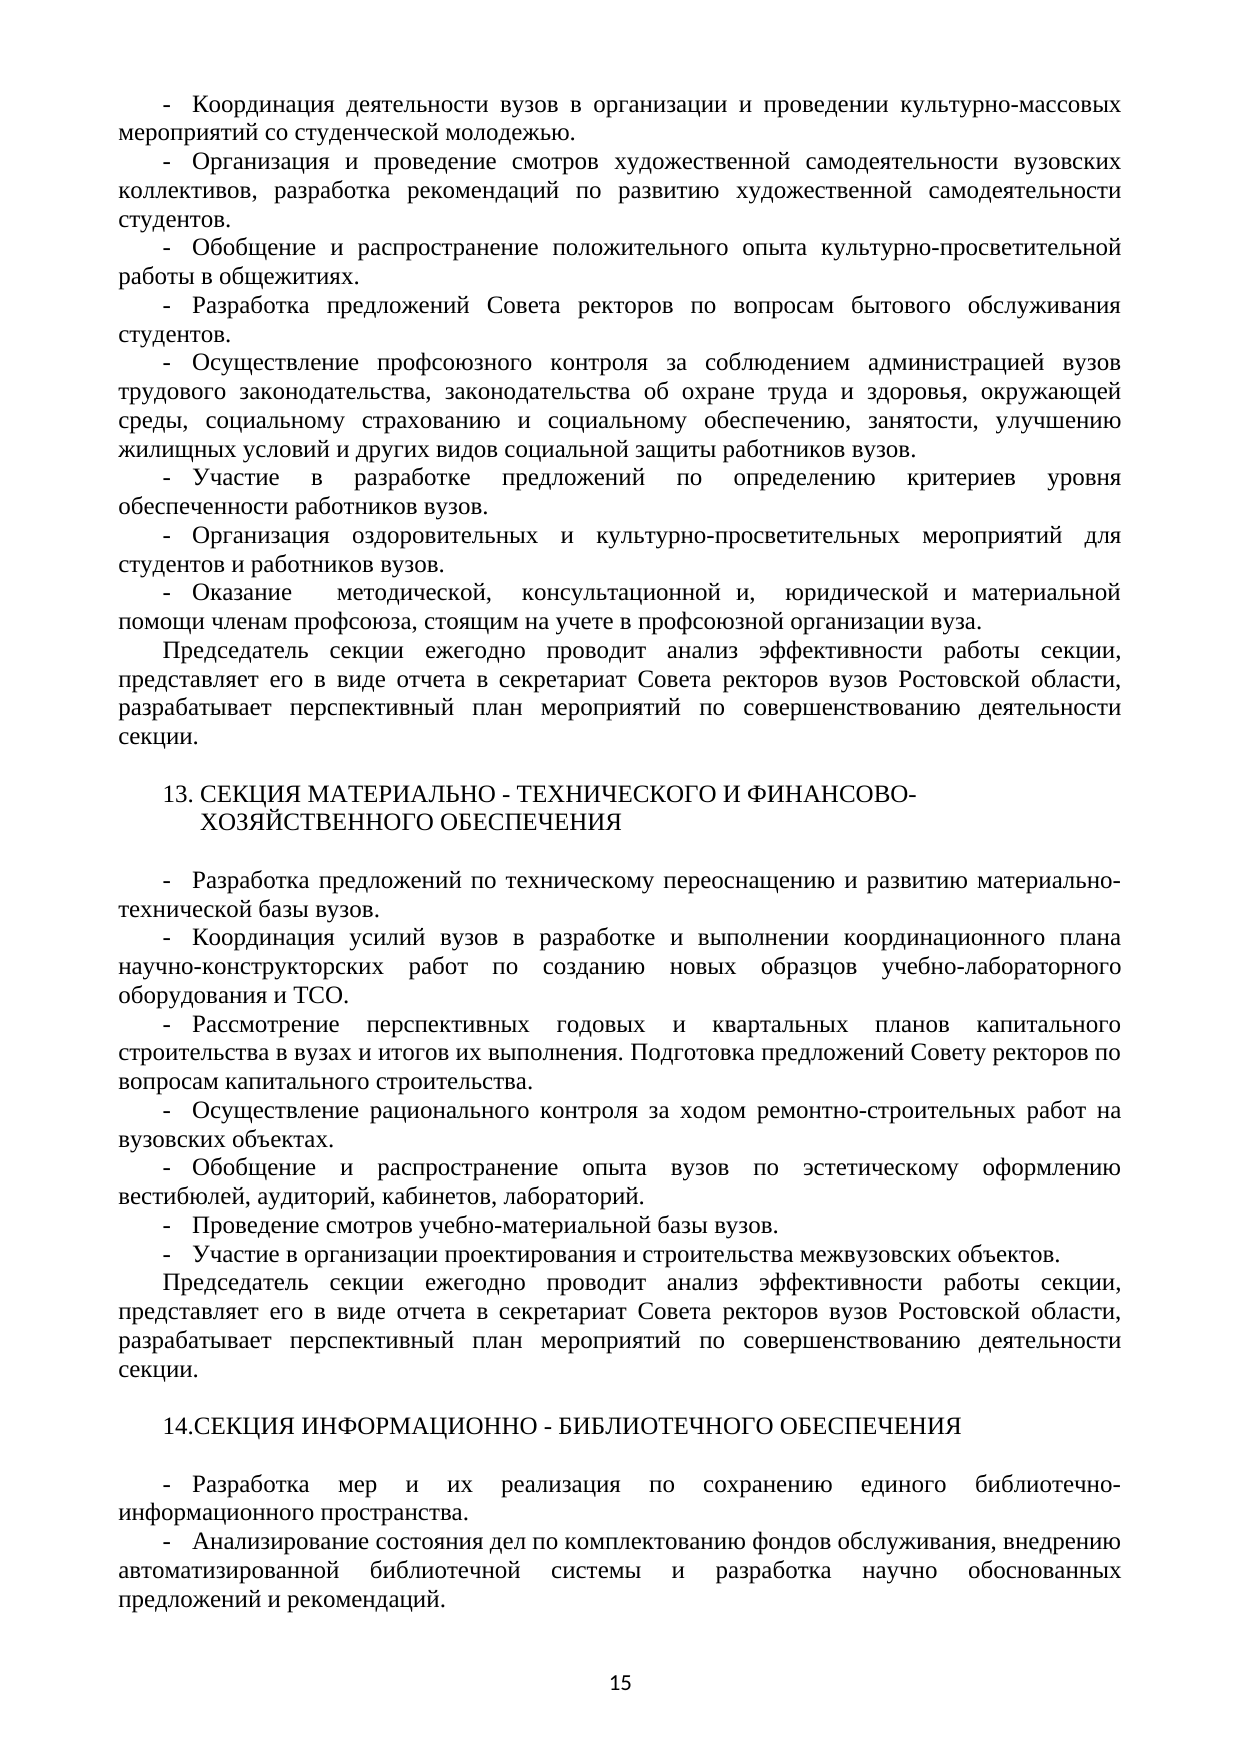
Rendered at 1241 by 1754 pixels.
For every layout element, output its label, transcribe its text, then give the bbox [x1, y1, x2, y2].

text - Обобщение и распространение опыта вузов по эстетическому оформлению вестибюлей, аудиторий, кабинетов, лабораторий. [118, 1152, 1122, 1210]
text Председатель секции ежегодно проводит анализ эффективности работы секции, представляет его в виде отчета в секретариат Совета ректоров вузов Ростовской области, разрабатывает перспективный план мероприятий по совершенствованию деятельности секции. [118, 1267, 1122, 1382]
text - Анализирование состояния дел по комплектованию фондов обслуживания, внедрению автоматизированной библиотечной системы и разработка научно обоснованных предложений и рекомендаций. [118, 1526, 1122, 1612]
text - Рассмотрение перспективных годовых и квартальных планов капитального строительства в вузах и итогов их выполнения. Подготовка предложений Совету ректоров по вопросам капитального строительства. [118, 1009, 1122, 1095]
text - Участие в разработке предложений по определению критериев уровня обеспеченности работников вузов. [118, 462, 1122, 520]
text - Осуществление профсоюзного контроля за соблюдением администрацией вузов трудового законодательства, законодательства об охране труда и здоровья, окружающей среды, социальному страхованию и социальному обеспечению, занятости, улучшению жилищных условий и других видов социальной защиты работников вузов. [118, 347, 1122, 462]
text - Обобщение и распространение положительного опыта культурно-просветительной работы в общежитиях. [118, 232, 1122, 290]
text Председатель секции ежегодно проводит анализ эффективности работы секции, представляет его в виде отчета в секретариат Совета ректоров вузов Ростовской области, разрабатывает перспективный план мероприятий по совершенствованию деятельности секции. [118, 635, 1122, 750]
text - Разработка мер и их реализация по сохранению единого библиотечно-информационного пространства. [118, 1469, 1122, 1526]
text - Организация оздоровительных и культурно-просветительных мероприятий для студентов и работников вузов. [118, 520, 1122, 577]
text - Координация деятельности вузов в организации и проведении культурно-массовых мероприятий со студенческой молодежью. [118, 89, 1122, 146]
text - Координация усилий вузов в разработке и выполнении координационного плана научно-конструкторских работ по созданию новых образцов учебно-лабораторного оборудования и ТСО. [118, 922, 1122, 1009]
text - Оказание методической, консультационной и, юридической и материальной помощи членам профсоюза, стоящим на учете в профсоюзной организации вуза. [118, 577, 1122, 635]
text - Разработка предложений по техническому переоснащению и развитию материально-технической базы вузов. [118, 865, 1122, 922]
text - Организация и проведение смотров художественной самодеятельности вузовских коллективов, разработка рекомендаций по развитию художественной самодеятельности студентов. [118, 146, 1122, 232]
text - Разработка предложений Совета ректоров по вопросам бытового обслуживания студентов. [118, 290, 1122, 347]
text 14.СЕКЦИЯ ИНФОРМАЦИОННО - БИБЛИОТЕЧНОГО ОБЕСПЕЧЕНИЯ [118, 1411, 1122, 1440]
text - Проведение смотров учебно-материальной базы вузов. [118, 1210, 1122, 1239]
text - Осуществление рационального контроля за ходом ремонтно-строительных работ на вузовских объектах. [118, 1095, 1122, 1152]
text 13. СЕКЦИЯ МАТЕРИАЛЬНО - ТЕХНИЧЕСКОГО И ФИНАНСОВО- [118, 779, 1122, 807]
text - Участие в организации проектирования и строительства межвузовских объектов. [118, 1239, 1122, 1267]
text ХОЗЯЙСТВЕННОГО ОБЕСПЕЧЕНИЯ [118, 807, 1122, 836]
